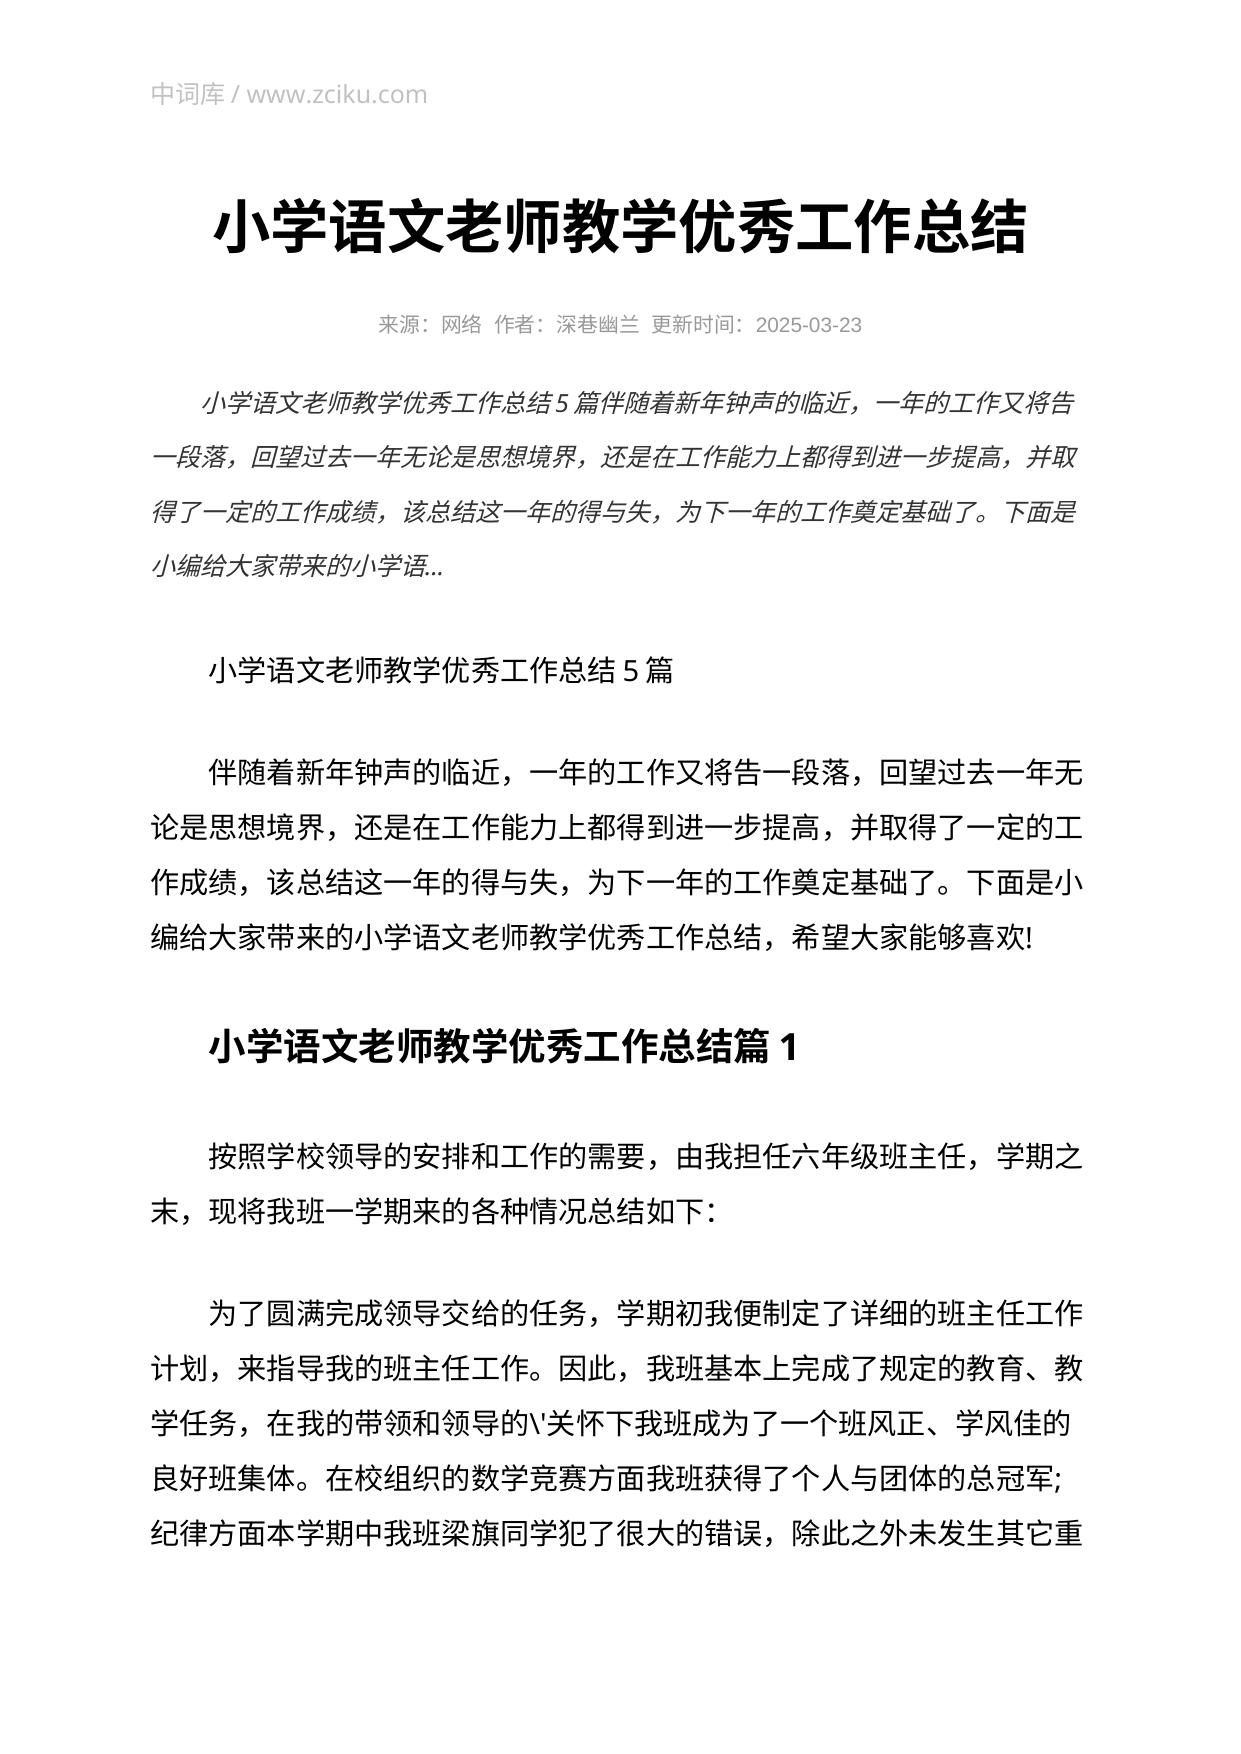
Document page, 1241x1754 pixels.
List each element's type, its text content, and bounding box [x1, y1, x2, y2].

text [150, 1291, 1090, 1553]
text 来源：网络 作者：深巷幽兰 更新时间：2025-03-23 [150, 313, 1090, 337]
text 小学语文老师教学优秀工作总结篇1 [150, 1016, 1090, 1071]
text 小学语文老师教学优秀工作总结5篇伴随着新年钟声的临近，一年的工作又将告一段落，回望过去一年无论是思想境界，还是在工作能力上都得到进一步提高，并取得了一定的工作成绩，该总结这一年的得与失，为下一年的工作奠定基础了。下面是小编给大家带来的小学语... [150, 383, 1090, 583]
text 按照学校领导的安排和工作的需要，由我担任六年级班主任，学期之末，现将我班一学期来的各种情况总结如下： [150, 1134, 1090, 1231]
text 伴随着新年钟声的临近，一年的工作又将告一段落，回望过去一年无论是思想境界，还是在工作能力上都得到进一步提高，并取得了一定的工作成绩，该总结这一年的得与失，为下一年的工作奠定基础了。下面是小编给大家带来的小学语文老师教学优秀工作总结，希望大家能够喜欢! [150, 750, 1090, 957]
subtitle 小学语文老师教学优秀工作总结 [150, 181, 1090, 266]
text 小学语文老师教学优秀工作总结5篇 [150, 648, 1090, 690]
